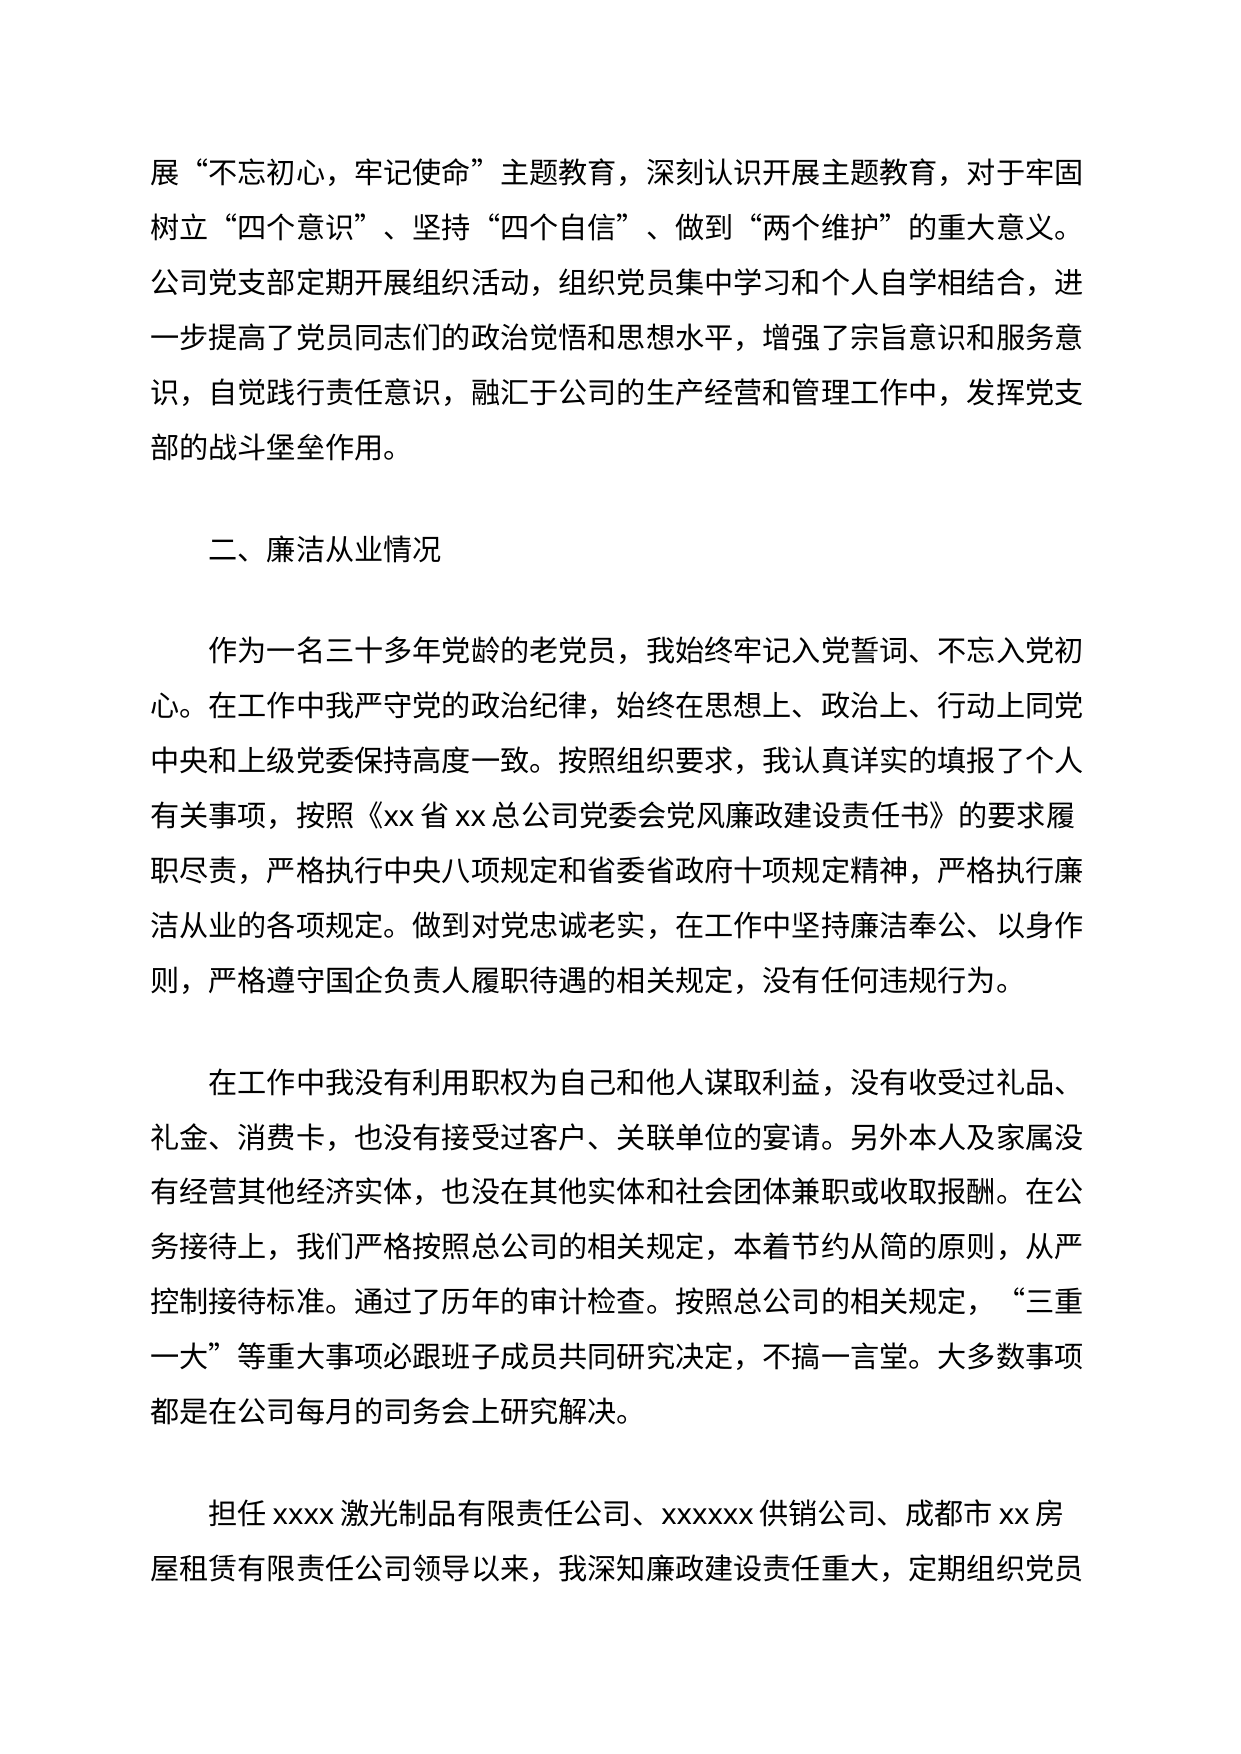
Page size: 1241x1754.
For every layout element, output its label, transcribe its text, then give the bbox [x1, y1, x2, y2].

text 二、廉洁从业情况 [150, 526, 1090, 568]
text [150, 150, 1090, 467]
text 在工作中我没有利用职权为自己和他人谋取利益，没有收受过礼品、礼金、消费卡，也没有接受过客户、关联单位的宴请。另外本人及家属没有经营其他经济实体，也没在其他实体和社会团体兼职或收取报酬。在公务接待上，我们严格按照总公司的相关规定，本着节约从简的原则，从严控制接待标准。通过了历年的审计检查。按照总公司的相关规定，“三重一大”等重大事项必跟班子成员共同研究决定，不搞一言堂。大多数事项都是在公司每月的司务会上研究解决。 [150, 1059, 1090, 1431]
text 作为一名三十多年党龄的老党员，我始终牢记入党誓词、不忘入党初心。在工作中我严守党的政治纪律，始终在思想上、政治上、行动上同党中央和上级党委保持高度一致。按照组织要求，我认真详实的填报了个人有关事项，按照《xx省xx总公司党委会党风廉政建设责任书》的要求履职尽责，严格执行中央八项规定和省委省政府十项规定精神，严格执行廉洁从业的各项规定。做到对党忠诚老实，在工作中坚持廉洁奉公、以身作则，严格遵守国企负责人履职待遇的相关规定，没有任何违规行为。 [150, 628, 1090, 1000]
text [150, 1490, 1090, 1588]
